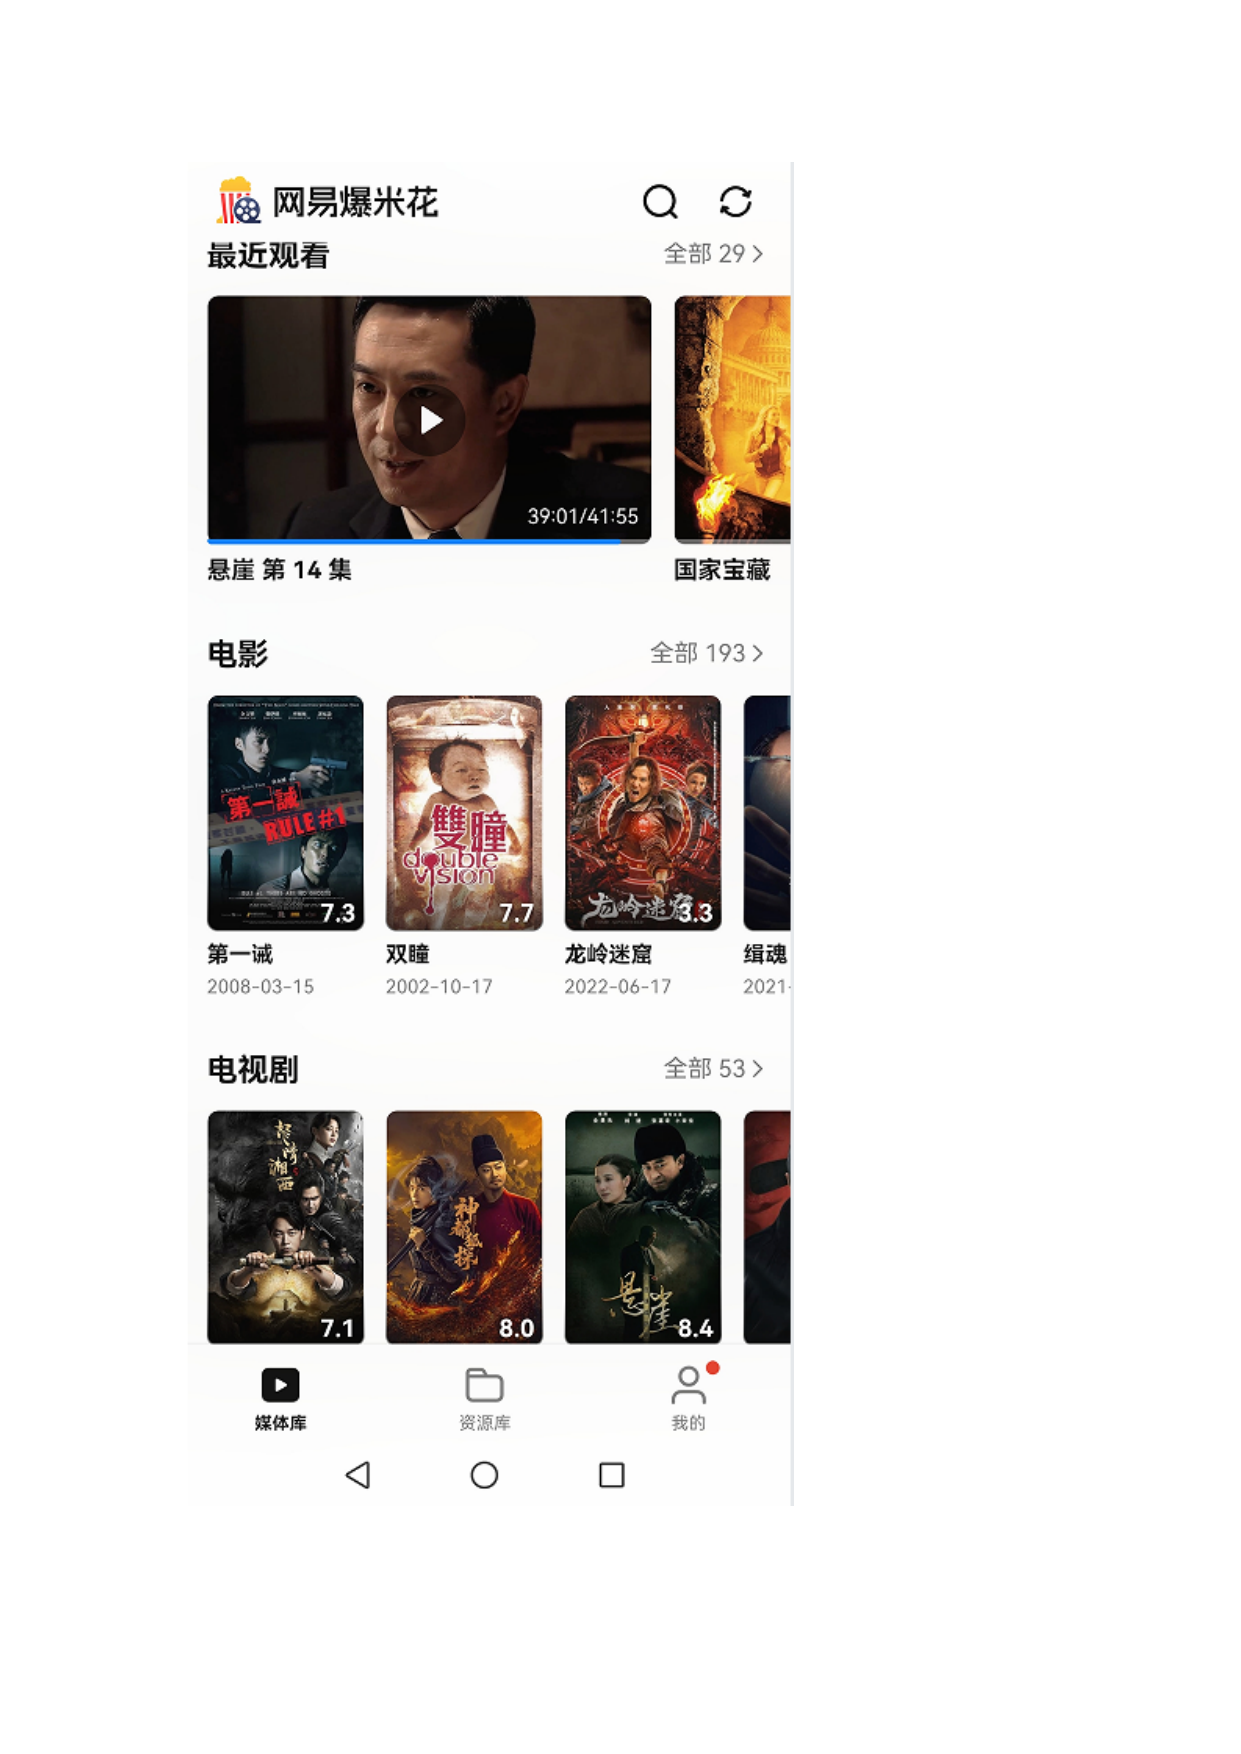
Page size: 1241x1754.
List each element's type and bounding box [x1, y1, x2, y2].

picture [187, 162, 794, 1506]
